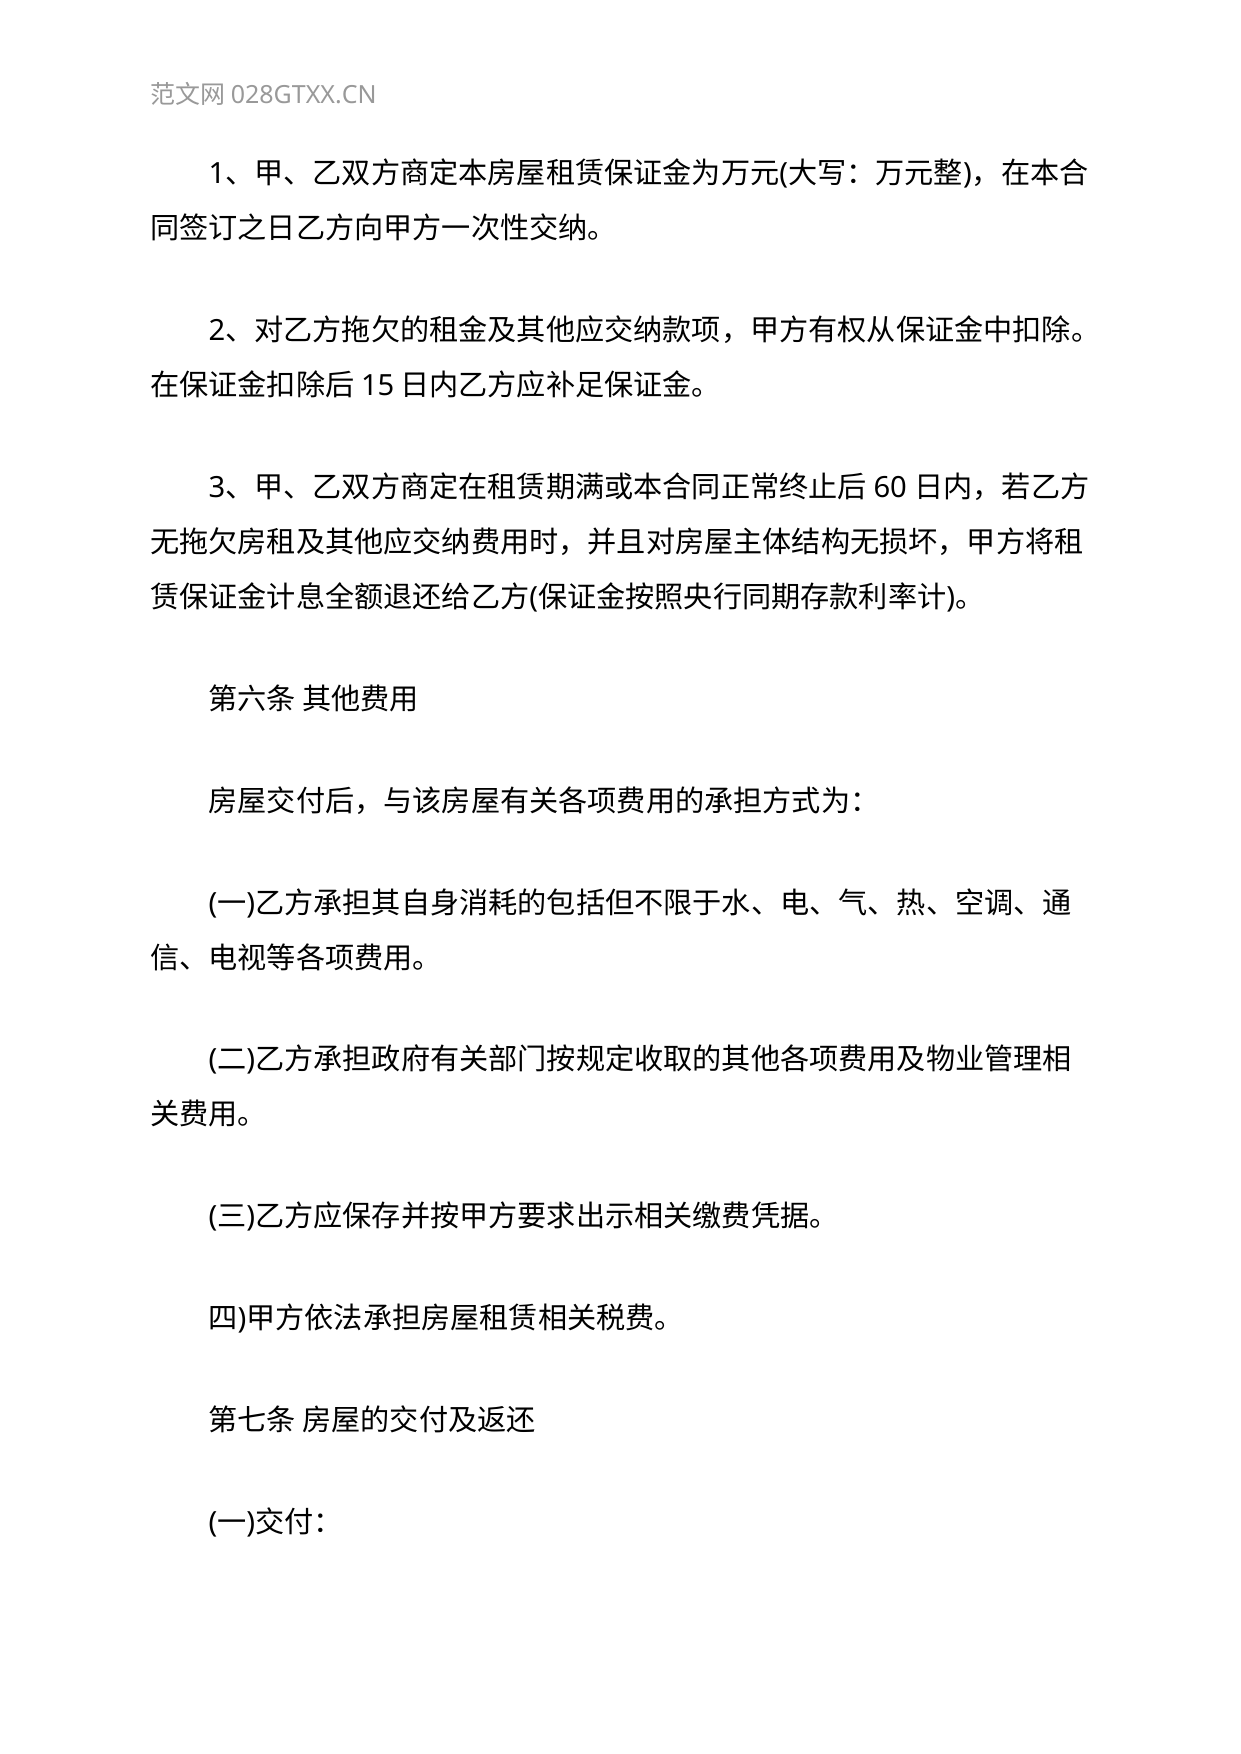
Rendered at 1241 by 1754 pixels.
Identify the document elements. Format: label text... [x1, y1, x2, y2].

text (二)乙方承担政府有关部门按规定收取的其他各项费用及物业管理相关费用。 [150, 1036, 1090, 1133]
text (三)乙方应保存并按甲方要求出示相关缴费凭据。 [150, 1193, 1090, 1235]
text 四)甲方依法承担房屋租赁相关税费。 [150, 1295, 1090, 1337]
text 2、对乙方拖欠的租金及其他应交纳款项，甲方有权从保证金中扣除。在保证金扣除后 15日内乙方应补足保证金。 [150, 307, 1090, 404]
text 房屋交付后，与该房屋有关各项费用的承担方式为： [150, 777, 1090, 820]
text (一)乙方承担其自身消耗的包括但不限于水、电、气、热、空调、通信、电视等各项费用。 [150, 879, 1090, 976]
text 1、甲、乙双方商定本房屋租赁保证金为万元(大写：万元整)，在本合同签订之日乙方向甲方一次性交纳。 [150, 150, 1090, 247]
text (一)交付： [150, 1498, 1090, 1541]
text 3、甲、乙双方商定在租赁期满或本合同正常终止后 60 日内，若乙方无拖欠房租及其他应交纳费用时，并且对房屋主体结构无损坏，甲方将租赁保证金计息全额退还给乙方(保证金按照央行同期存款利率计)。 [150, 464, 1090, 616]
text 第七条 房屋的交付及返还 [150, 1397, 1090, 1439]
text 第六条 其他费用 [150, 676, 1090, 718]
